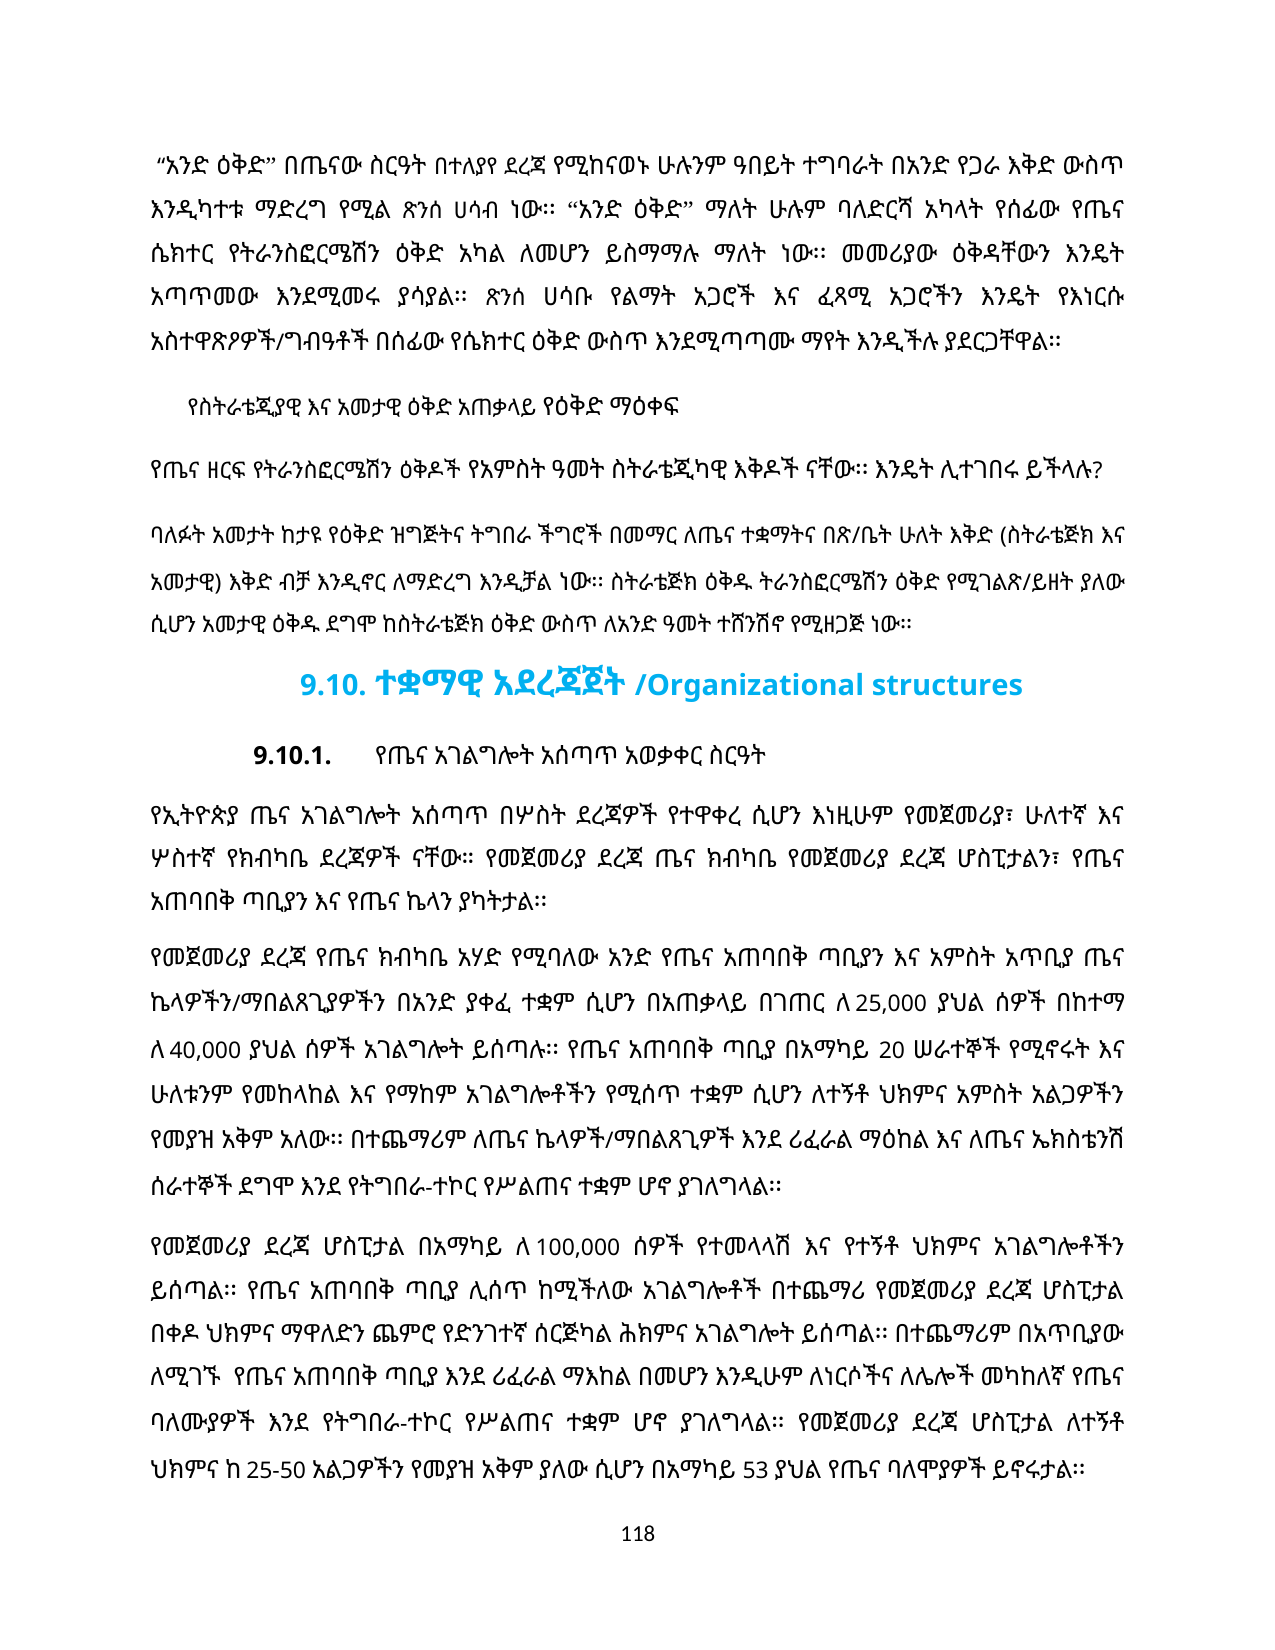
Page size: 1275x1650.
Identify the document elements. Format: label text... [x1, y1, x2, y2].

text የጤና ዘርፍ የትራንስፎርሜሽን ዕቅዶች የአምስት ዓመት ስትራቴጂካዊ እቅዶች ናቸው፡፡ እንዴት ሊተገበሩ ይችላሉ? [150, 454, 1125, 485]
list ተቋማዊ አደረጃጀት /Organizational structures [300, 663, 1125, 704]
text የመጀመሪያ ደረጃ ሆስፒታል በአማካይ ለ100,000 ሰዎች የተመላላሽ እና የተኝቶ ህክምና አገልግሎቶችን ይሰጣል፡፡ የጤና አጠባበቅ ጣቢያ ሊሰጥ ከሚችለው አገልግሎቶች በተጨማሪ የመጀመሪያ ደረጃ ሆስፒታል በቀዶ ህክምና ማዋለድን ጨምሮ የድንገተኛ ሰርጅካል ሕክምና አገልግሎት ይሰጣል፡፡ በተጨማሪም በአጥቢያው ለሚገኙ የጤና አጠባበቅ ጣቢያ እንደ ሪፈራል ማእከል በመሆን እንዲሁም ለነርሶችና ለሌሎች መካከለኛ የጤና ባለሙያዎች እንደ የትግበራ-ተኮር የሥልጠና ተቋም ሆኖ ያገለግላል፡፡ የመጀመሪያ ደረጃ ሆስፒታል ለተኝቶ ህክምና ከ25-50 አልጋዎችን የመያዝ አቅም ያለው ሲሆን በአማካይ 53 ያህል የጤና ባለሞያዎች ይኖሩታል፡፡ [150, 1231, 1125, 1485]
text የኢትዮጵያ ጤና አገልግሎት አሰጣጥ በሦስት ደረጃዎች የተዋቀረ ሲሆን እነዚሁም የመጀመሪያ፣ ሁለተኛ እና ሦስተኛ የክብካቤ ደረጃዎች ናቸው። የመጀመሪያ ደረጃ ጤና ክብካቤ የመጀመሪያ ደረጃ ሆስፒታልን፣ የጤና አጠባበቅ ጣቢያን እና የጤና ኬላን ያካትታል፡፡ [150, 801, 1125, 916]
text “አንድ ዕቅድ” በጤናው ስርዓት በተለያየ ደረጃ የሚከናወኑ ሁሉንም ዓበይት ተግባራት በአንድ የጋራ እቅድ ውስጥ እንዲካተቱ ማድረግ የሚል ጽንሰ ሀሳብ ነው፡፡ “አንድ ዕቅድ” ማለት ሁሉም ባለድርሻ አካላት የሰፊው የጤና ሴክተር የትራንስፎርሜሽን ዕቅድ አካል ለመሆን ይስማማሉ ማለት ነው፡፡ መመሪያው ዕቅዳቸውን እንዴት አጣጥመው እንደሚመሩ ያሳያል፡፡ ጽንሰ ሀሳቡ የልማት አጋሮች እና ፈጻሚ አጋሮችን እንዴት የእነርሱ አስተዋጽዖዎች/ግብዓቶች በሰፊው የሴክተር ዕቅድ ውስጥ እንደሚጣጣሙ ማየት እንዲችሉ ያደርጋቸዋል፡፡ [150, 150, 1125, 357]
text የስትራቴጂያዊ እና አመታዊ ዕቅድ አጠቃላይ የዕቅድ ማዕቀፍ [187, 392, 1125, 421]
text የመጀመሪያ ደረጃ የጤና ክብካቤ አሃድ የሚባለው አንድ የጤና አጠባበቅ ጣቢያን እና አምስት አጥቢያ ጤና ኬላዎችን/ማበልጸጊያዎችን በአንድ ያቀፈ ተቋም ሲሆን በአጠቃላይ በገጠር ለ25,000 ያህል ሰዎች በከተማ ለ40,000 ያህል ሰዎች አገልግሎት ይሰጣሉ፡፡ የጤና አጠባበቅ ጣቢያ በአማካይ 20 ሠራተኞች የሚኖሩት እና ሁለቱንም የመከላከል እና የማከም አገልግሎቶችን የሚሰጥ ተቋም ሲሆን ለተኝቶ ህክምና አምስት አልጋዎችን የመያዝ አቅም አለው፡፡ በተጨማሪም ለጤና ኬላዎች/ማበልጸጊዎች እንደ ሪፈራል ማዕከል እና ለጤና ኤክስቴንሽ ሰራተኞች ደግሞ እንደ የትግበራ-ተኮር የሥልጠና ተቋም ሆኖ ያገለግላል፡፡ [150, 943, 1125, 1202]
list የጤና አገልግሎት አሰጣጥ አወቃቀር ስርዓት [253, 738, 1125, 772]
text ባለፉት አመታት ከታዩ የዕቅድ ዝግጅትና ትግበራ ችግሮች በመማር ለጤና ተቋማትና በጽ/ቤት ሁለት እቅድ (ስትራቴጅክ እና አመታዊ) እቅድ ብቻ እንዲኖር ለማድረግ እንዲቻል ነው፡፡ ስትራቴጅክ ዕቅዱ ትራንስፎርሜሽን ዕቅድ የሚገልጽ/ይዘት ያለው ሲሆን አመታዊ ዕቅዱ ደግሞ ከስትራቴጅክ ዕቅድ ውስጥ ለአንድ ዓመት ተሸንሽኖ የሚዘጋጅ ነው፡፡ [150, 519, 1125, 637]
